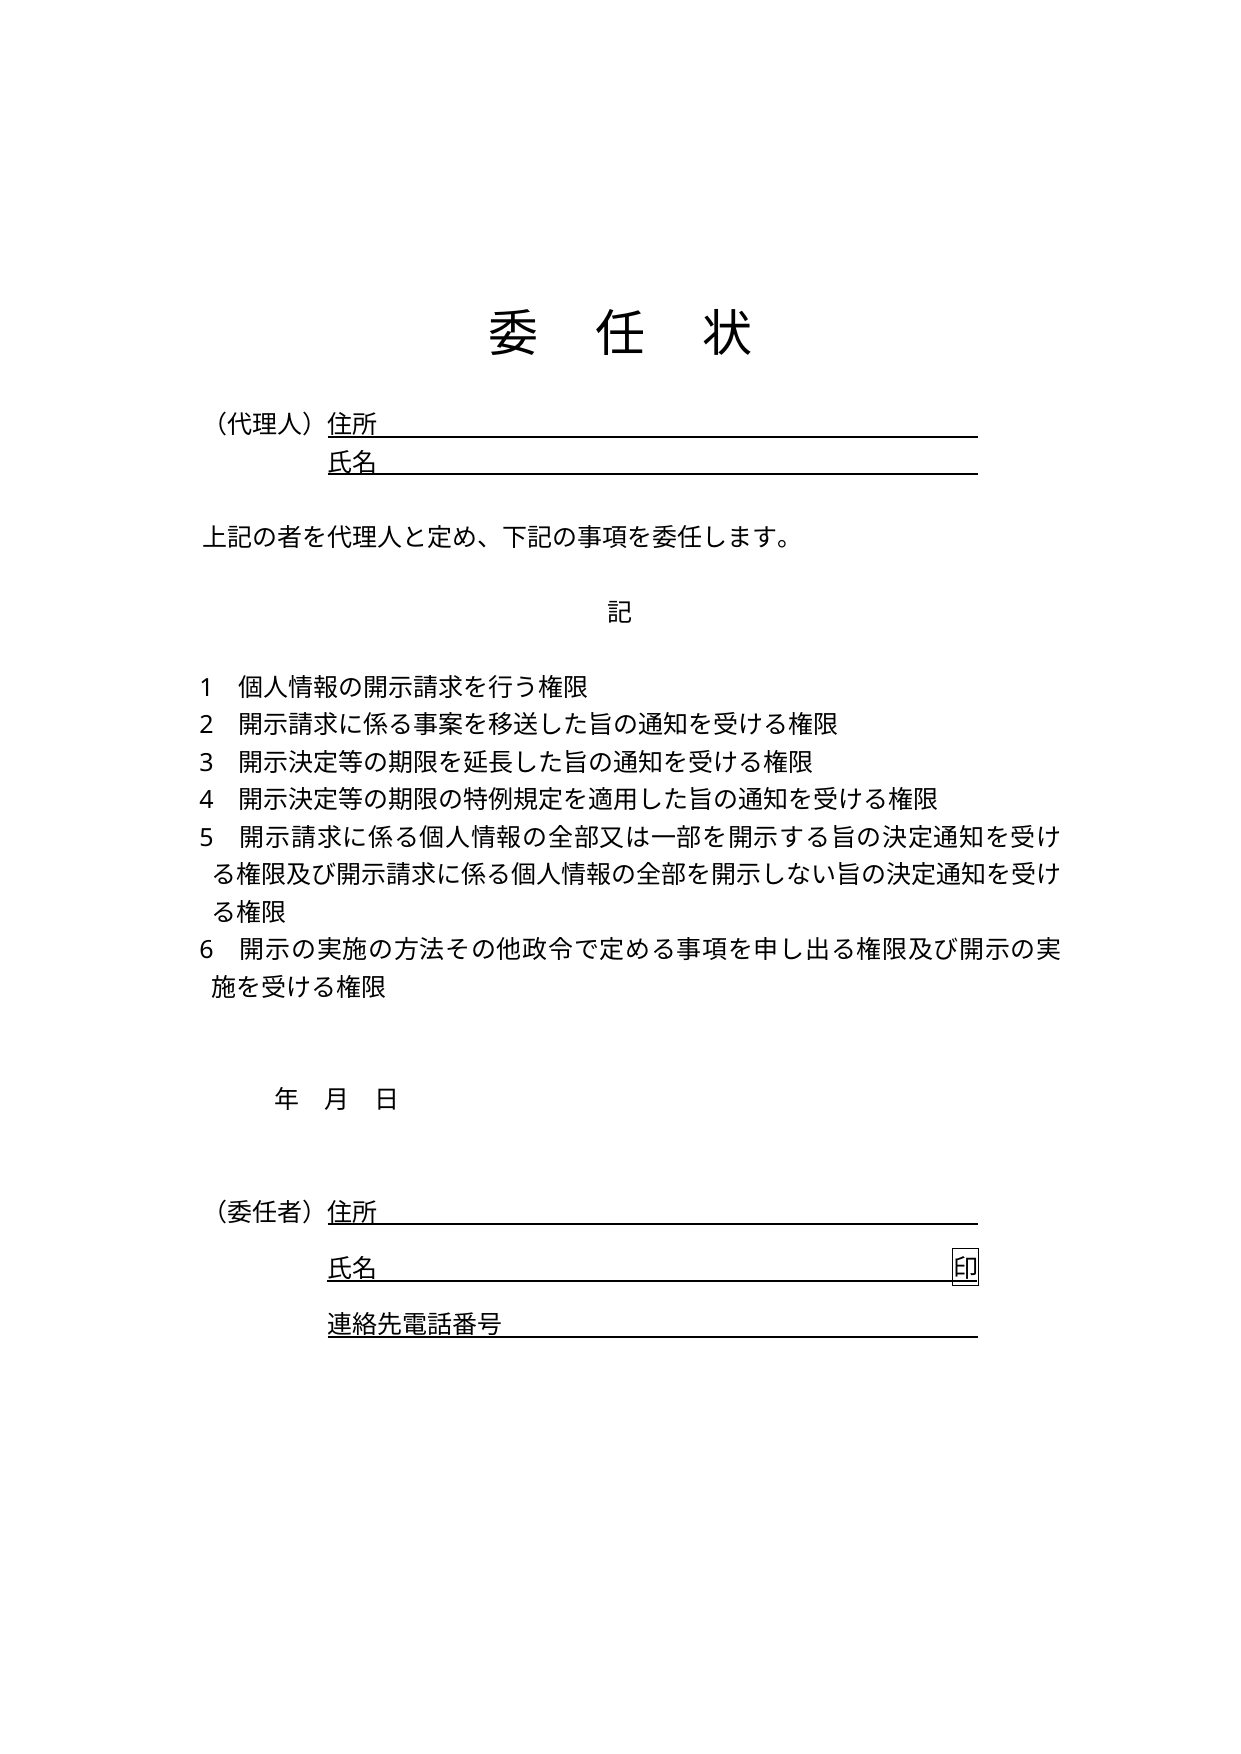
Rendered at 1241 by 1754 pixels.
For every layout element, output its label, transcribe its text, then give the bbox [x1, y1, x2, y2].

text 5 開示請求に係る個人情報の全部又は一部を開示する旨の決定通知を受ける権限及び開示請求に係る個人情報の全部を開示しない旨の決定通知を受ける権限 [199, 817, 1063, 929]
text 氏名 [177, 442, 1063, 479]
text 3 開示決定等の期限を延長した旨の通知を受ける権限 [199, 742, 1063, 779]
text （代理人）住所 [177, 404, 1063, 442]
text 4 開示決定等の期限の特例規定を適用した旨の通知を受ける権限 [199, 779, 1063, 817]
text （委任者）住所 [177, 1192, 1063, 1229]
text 記 [177, 592, 1063, 629]
text 連絡先電話番号 [177, 1304, 1063, 1342]
text 上記の者を代理人と定め、下記の事項を委任します。 [177, 517, 1063, 554]
text 委任状 [177, 292, 1063, 367]
text 1 個人情報の開示請求を行う権限 [199, 667, 1063, 704]
text 氏名 印 [177, 1229, 1063, 1304]
text 2 開示請求に係る事案を移送した旨の通知を受ける権限 [199, 704, 1063, 742]
text 年 月 日 [199, 1079, 1063, 1117]
text 6 開示の実施の方法その他政令で定める事項を申し出る権限及び開示の実施を受ける権限 [199, 929, 1063, 1004]
